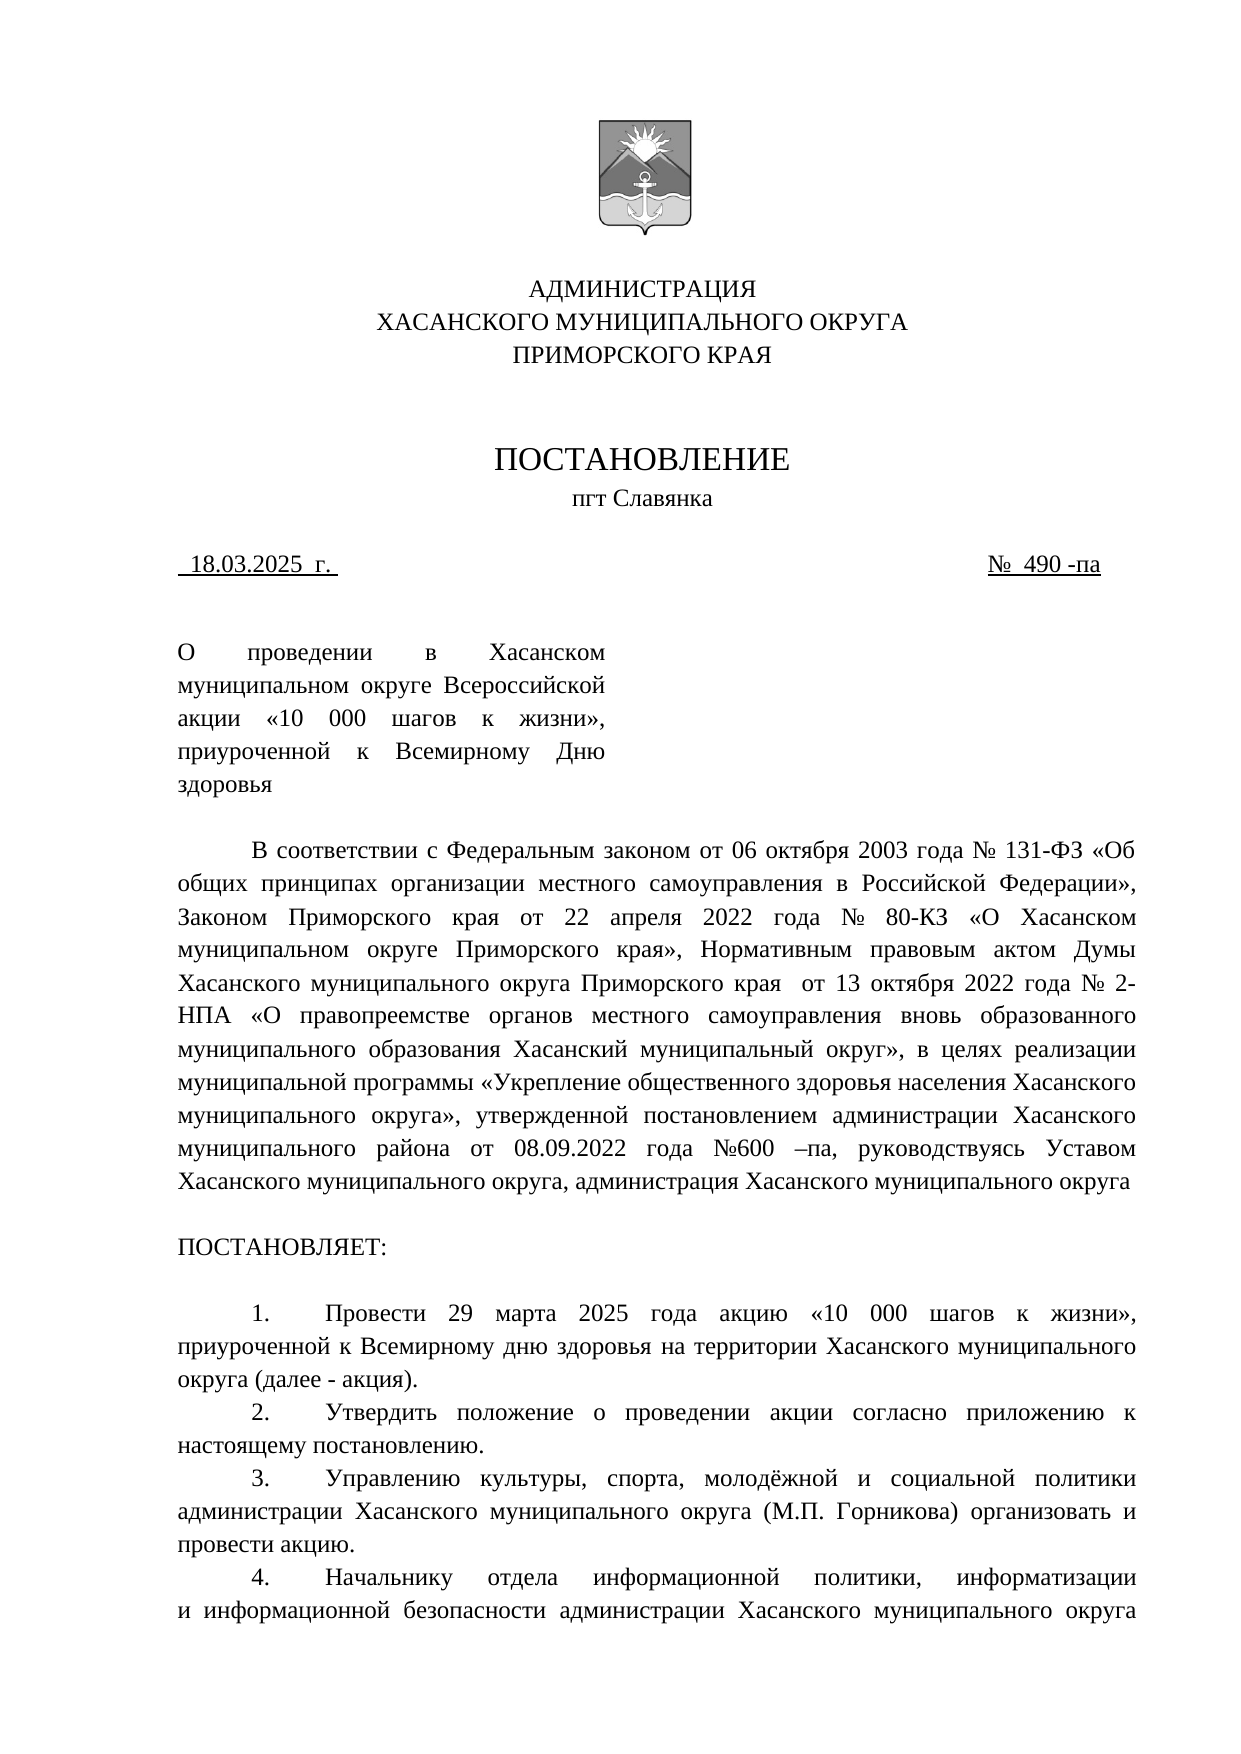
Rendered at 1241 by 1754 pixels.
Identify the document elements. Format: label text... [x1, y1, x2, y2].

text пгт Славянка [148, 483, 1137, 512]
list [177, 1562, 1137, 1624]
list Управлению культуры, спорта, молодёжной и социальной политики администрации Хасанского муниципального округа (М.П. Горникова) организовать и провести акцию. [177, 1463, 1137, 1558]
text ПРИМОРСКОГО КРАЯ [148, 340, 1137, 369]
text АДМИНИСТРАЦИЯ [148, 274, 1137, 303]
list Утвердить положение о проведении акции согласно приложению к настоящему постановлению. [177, 1397, 1137, 1459]
text ХАСАНСКОГО МУНИЦИПАЛЬНОГО ОКРУГА [148, 307, 1137, 336]
text ПОСТАНОВЛЕНИЕ [148, 439, 1137, 478]
text В соответствии с Федеральным законом от 06 октября 2003 года № 131-ФЗ «Об общих принципах организации местного самоуправления в Российской Федерации», Законом Приморского края от 22 апреля 2022 года № 80-КЗ «О Хасанском муниципальном округе Приморского края», Нормативным правовым актом Думы Хасанского муниципального округа Приморского края от 13 октября 2022 года № 2-НПА «О правопреемстве органов местного самоуправления вновь образованного муниципального образования Хасанский муниципальный округ», в целях реализации муниципальной программы «Укрепление общественного здоровья населения Хасанского муниципального округа», утвержденной постановлением администрации Хасанского муниципального района от 08.09.2022 года №600 –па, руководствуясь Уставом Хасанского муниципального округа, администрация Хасанского муниципального округа [177, 836, 1137, 1194]
list Провести 29 марта 2025 года акцию «10 000 шагов к жизни», приуроченной к Всемирному дню здоровья на территории Хасанского муниципального округа (далее - акция). [177, 1298, 1137, 1393]
text 18.03.2025 г. № 490 -па [177, 549, 1137, 578]
picture [597, 118, 693, 237]
text О проведении в Хасанском муниципальном округе Всероссийской акции «10 000 шагов к жизни», приуроченной к Всемирному Дню здоровья [177, 637, 605, 798]
text ПОСТАНОВЛЯЕТ: [177, 1232, 1137, 1261]
